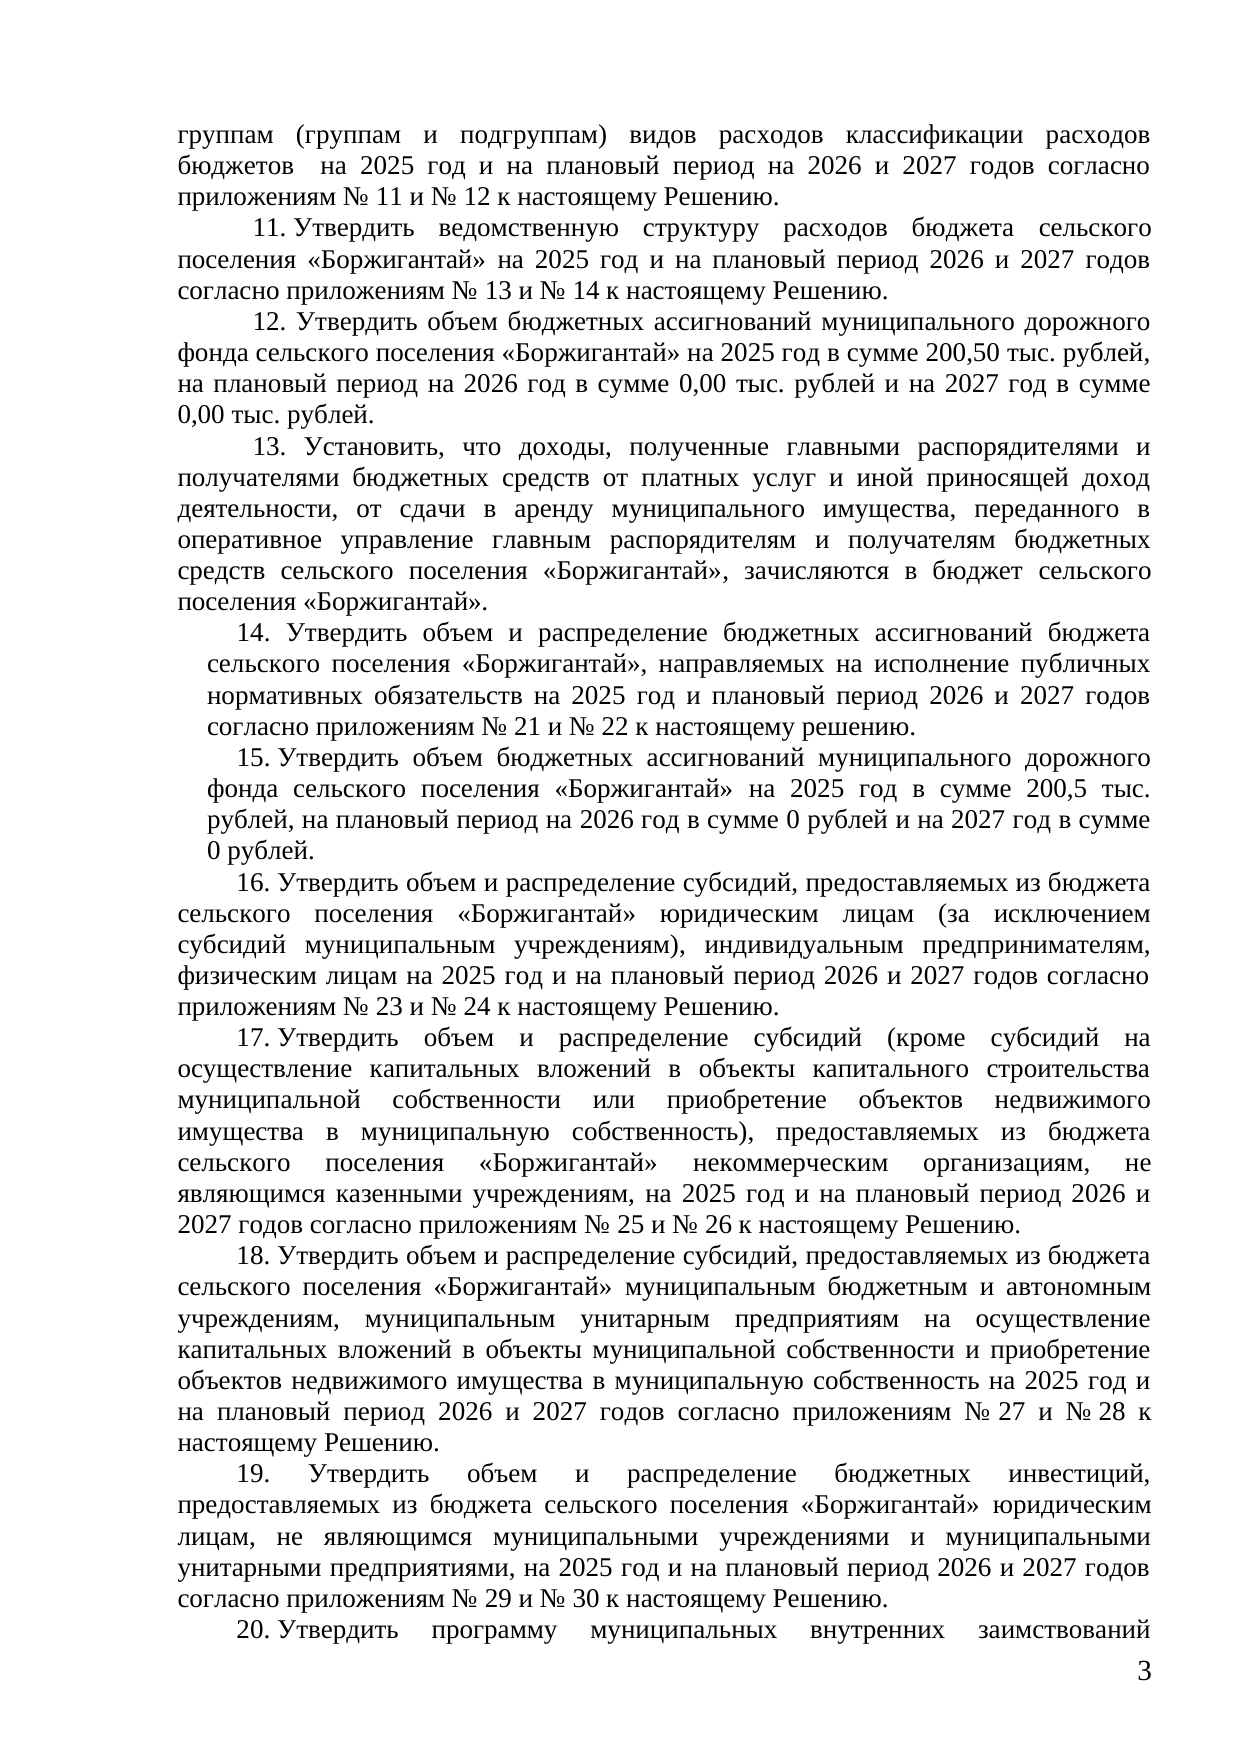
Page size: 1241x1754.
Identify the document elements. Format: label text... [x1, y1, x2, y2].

text 18. Утвердить объем и распределение субсидий, предоставляемых из бюджета сельского поселения «Боржигантай» муниципальным бюджетным и автономным учреждениям, муниципальным унитарным предприятиям на осуществление капитальных вложений в объекты муниципальной собственности и приобретение объектов недвижимого имущества в муниципальную собственность на 2025 год и на плановый период 2026 и 2027 годов согласно приложениям № 27 и № 28 к настоящему Решению. [177, 1239, 1152, 1457]
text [177, 118, 1152, 212]
text 13. Установить, что доходы, полученные главными распорядителями и получателями бюджетных средств от платных услуг и иной приносящей доход деятельности, от сдачи в аренду муниципального имущества, переданного в оперативное управление главным распорядителям и получателям бюджетных средств сельского поселения «Боржигантай», зачисляются в бюджет сельского поселения «Боржигантай». [177, 429, 1152, 616]
text 14. Утвердить объем и распределение бюджетных ассигнований бюджета сельского поселения «Боржигантай», направляемых на исполнение публичных нормативных обязательств на 2025 год и плановый период 2026 и 2027 годов согласно приложениям № 21 и № 22 к настоящему решению. [207, 616, 1152, 741]
text 15. Утвердить объем бюджетных ассигнований муниципального дорожного фонда сельского поселения «Боржигантай» на 2025 год в сумме 200,5 тыс. рублей, на плановый период на 2026 год в сумме 0 рублей и на 2027 год в сумме 0 рублей. [207, 741, 1152, 866]
text 16. Утвердить объем и распределение субсидий, предоставляемых из бюджета сельского поселения «Боржигантай» юридическим лицам (за исключением субсидий муниципальным учреждениям), индивидуальным предпринимателям, физическим лицам на 2025 год и на плановый период 2026 и 2027 годов согласно приложениям № 23 и № 24 к настоящему Решению. [177, 866, 1152, 1021]
text 19. Утвердить объем и распределение бюджетных инвестиций, предоставляемых из бюджета сельского поселения «Боржигантай» юридическим лицам, не являющимся муниципальными учреждениями и муниципальными унитарными предприятиями, на 2025 год и на плановый период 2026 и 2027 годов согласно приложениям № 29 и № 30 к настоящему Решению. [177, 1457, 1152, 1613]
text 12. Утвердить объем бюджетных ассигнований муниципального дорожного фонда сельского поселения «Боржигантай» на 2025 год в сумме 200,50 тыс. рублей, на плановый период на 2026 год в сумме 0,00 тыс. рублей и на 2027 год в сумме 0,00 тыс. рублей. [177, 305, 1152, 429]
text 11. Утвердить ведомственную структуру расходов бюджета сельского поселения «Боржигантай» на 2025 год и на плановый период 2026 и 2027 годов согласно приложениям № 13 и № 14 к настоящему Решению. [177, 212, 1152, 305]
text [177, 1613, 1152, 1644]
text 17. Утвердить объем и распределение субсидий (кроме субсидий на осуществление капитальных вложений в объекты капитального строительства муниципальной собственности или приобретение объектов недвижимого имущества в муниципальную собственность), предоставляемых из бюджета сельского поселения «Боржигантай» некоммерческим организациям, не являющимся казенными учреждениям, на 2025 год и на плановый период 2026 и 2027 годов согласно приложениям № 25 и № 26 к настоящему Решению. [177, 1021, 1152, 1239]
